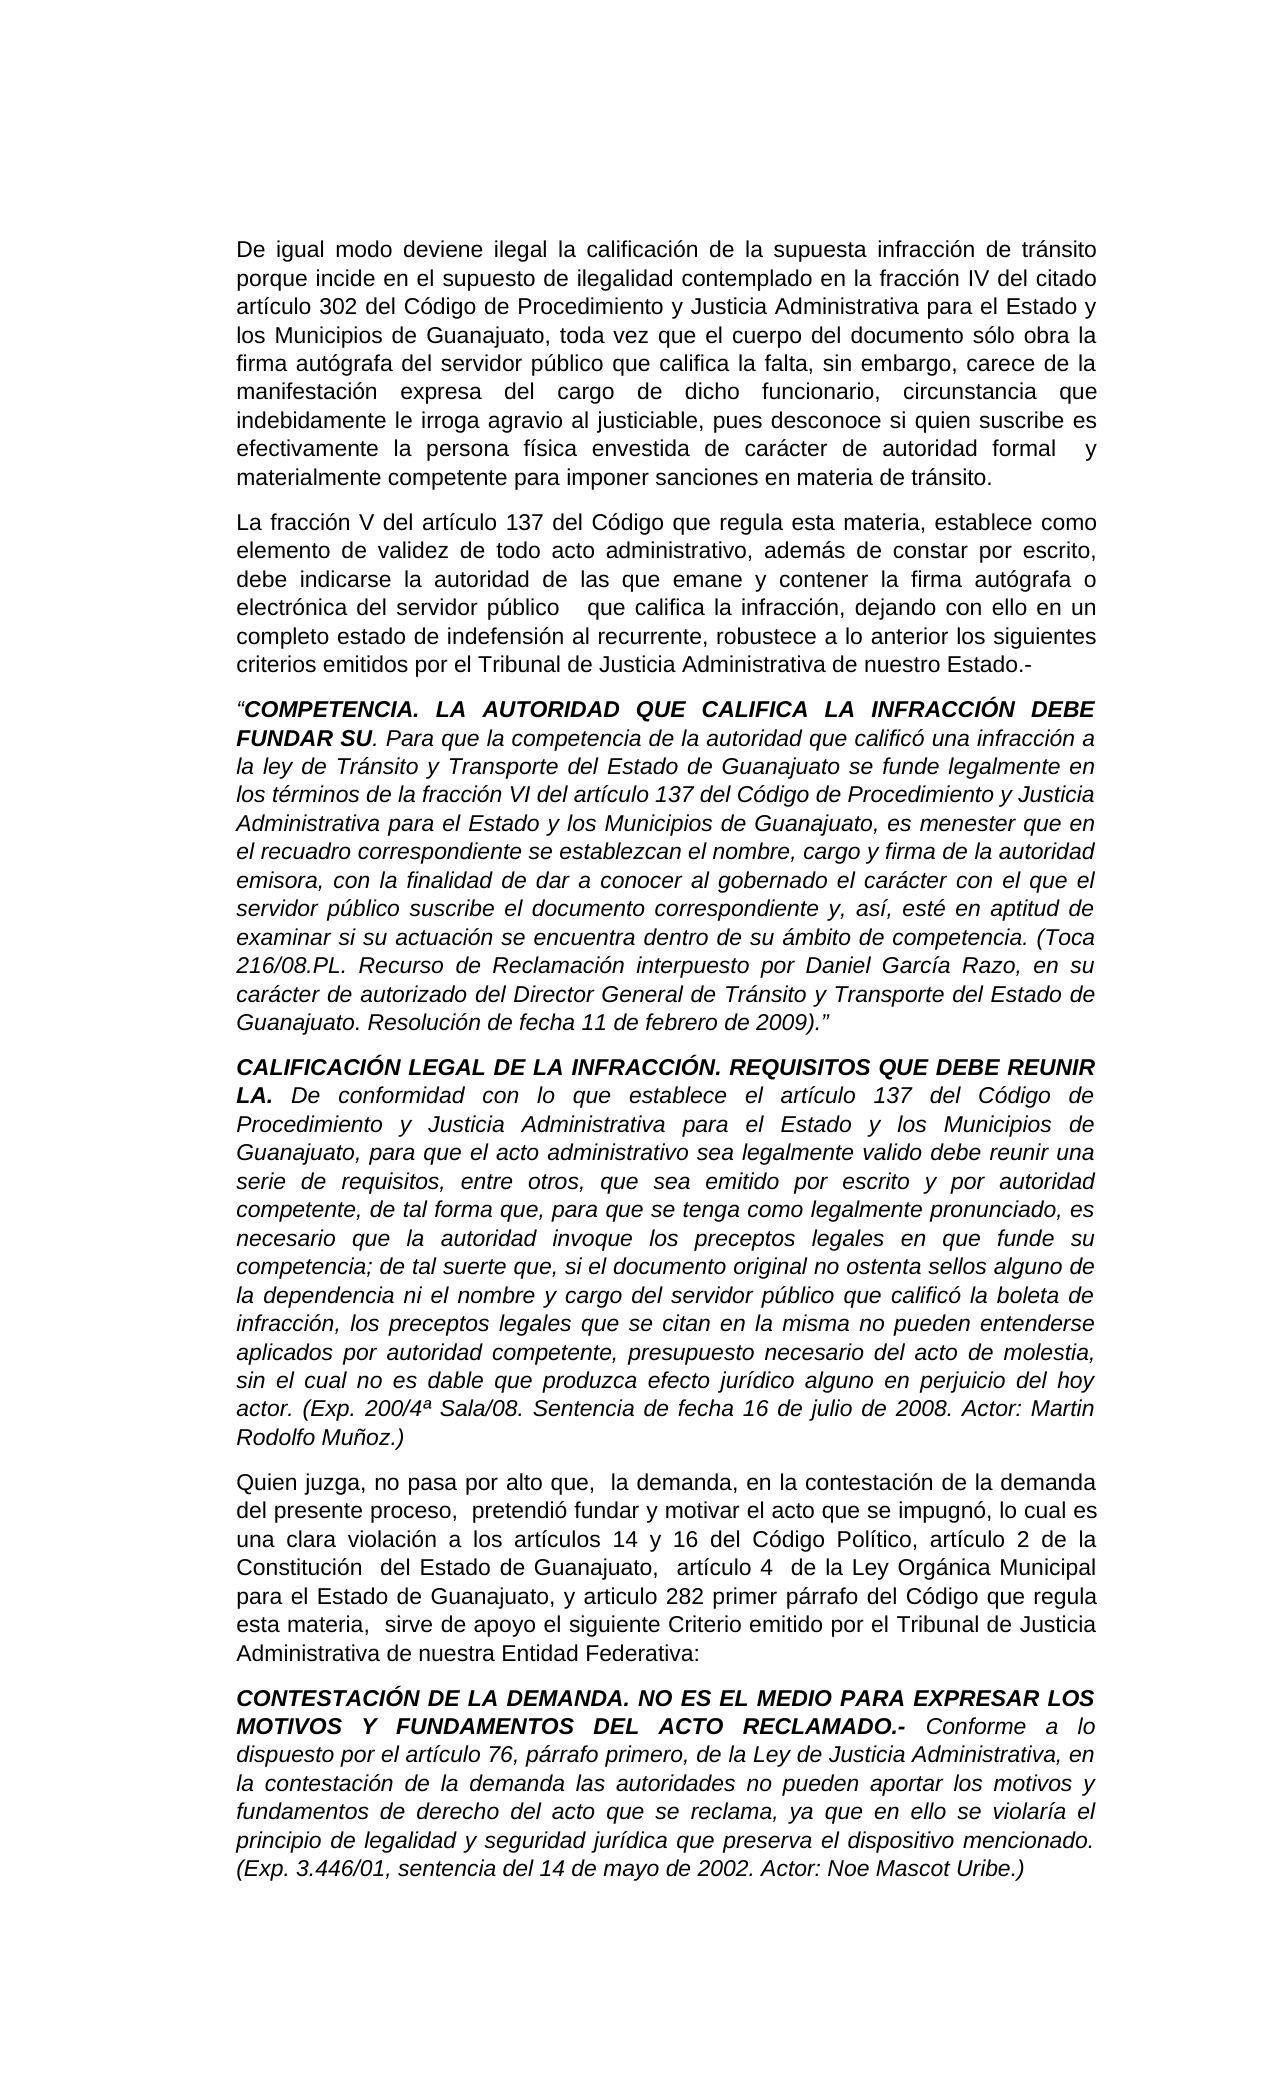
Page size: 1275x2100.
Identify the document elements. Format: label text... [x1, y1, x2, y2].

text CONTESTACIÓN DE LA DEMANDA. NO ES EL MEDIO PARA EXPRESAR LOS MOTIVOS Y FUNDAMENTOS DEL ACTO RECLAMADO.- Conforme a lo dispuesto por el artículo 76, párrafo primero, de la Ley de Justicia Administrativa, en la contestación de la demanda las autoridades no pueden aportar los motivos y fundamentos de derecho del acto que se reclama, ya que en ello se violaría el principio de legalidad y seguridad jurídica que preserva el dispositivo mencionado. (Exp. 3.446/01, sentencia del 14 de mayo de 2002. Actor: Noe Mascot Uribe.) [236, 1684, 1098, 1882]
text Quien juzga, no pasa por alto que, la demanda, en la contestación de la demanda del presente proceso, pretendió fundar y motivar el acto que se impugnó, lo cual es una clara violación a los artículos 14 y 16 del Código Político, artículo 2 de la Constitución del Estado de Guanajuato, artículo 4 de la Ley Orgánica Municipal para el Estado de Guanajuato, y articulo 282 primer párrafo del Código que regula esta materia, sirve de apoyo el siguiente Criterio emitido por el Tribunal de Justicia Administrativa de nuestra Entidad Federativa: [236, 1469, 1098, 1666]
text CALIFICACIÓN LEGAL DE LA INFRACCIÓN. REQUISITOS QUE DEBE REUNIR LA. De conformidad con lo que establece el artículo 137 del Código de Procedimiento y Justicia Administrativa para el Estado y los Municipios de Guanajuato, para que el acto administrativo sea legalmente valido debe reunir una serie de requisitos, entre otros, que sea emitido por escrito y por autoridad competente, de tal forma que, para que se tenga como legalmente pronunciado, es necesario que la autoridad invoque los preceptos legales en que funde su competencia; de tal suerte que, si el documento original no ostenta sellos alguno de la dependencia ni el nombre y cargo del servidor público que calificó la boleta de infracción, los preceptos legales que se citan en la misma no pueden entenderse aplicados por autoridad competente, presupuesto necesario del acto de molestia, sin el cual no es dable que produzca efecto jurídico alguno en perjuicio del hoy actor. (Exp. 200/4ª Sala/08. Sentencia de fecha 16 de julio de 2008. Actor: Martin Rodolfo Muñoz.) [236, 1054, 1098, 1450]
text La fracción V del artículo 137 del Código que regula esta materia, establece como elemento de validez de todo acto administrativo, además de constar por escrito, debe indicarse la autoridad de las que emane y contener la firma autógrafa o electrónica del servidor público que califica la infracción, dejando con ello en un completo estado de indefensión al recurrente, robustece a lo anterior los siguientes criterios emitidos por el Tribunal de Justicia Administrativa de nuestro Estado.- [236, 509, 1098, 677]
text De igual modo deviene ilegal la calificación de la supuesta infracción de tránsito porque incide en el supuesto de ilegalidad contemplado en la fracción IV del citado artículo 302 del Código de Procedimiento y Justicia Administrativa para el Estado y los Municipios de Guanajuato, toda vez que el cuerpo del documento sólo obra la firma autógrafa del servidor público que califica la falta, sin embargo, carece de la manifestación expresa del cargo de dicho funcionario, circunstancia que indebidamente le irroga agravio al justiciable, pues desconoce si quien suscribe es efectivamente la persona física envestida de carácter de autoridad formal y materialmente competente para imponer sanciones en materia de tránsito. [236, 236, 1098, 490]
text “COMPETENCIA. LA AUTORIDAD QUE CALIFICA LA INFRACCIÓN DEBE FUNDAR SU. Para que la competencia de la autoridad que calificó una infracción a la ley de Tránsito y Transporte del Estado de Guanajuato se funde legalmente en los términos de la fracción VI del artículo 137 del Código de Procedimiento y Justicia Administrativa para el Estado y los Municipios de Guanajuato, es menester que en el recuadro correspondiente se establezcan el nombre, cargo y firma de la autoridad emisora, con la finalidad de dar a conocer al gobernado el carácter con el que el servidor público suscribe el documento correspondiente y, así, esté en aptitud de examinar si su actuación se encuentra dentro de su ámbito de competencia. (Toca 216/08.PL. Recurso de Reclamación interpuesto por Daniel García Razo, en su carácter de autorizado del Director General de Tránsito y Transporte del Estado de Guanajuato. Resolución de fecha 11 de febrero de 2009).” [236, 696, 1098, 1035]
